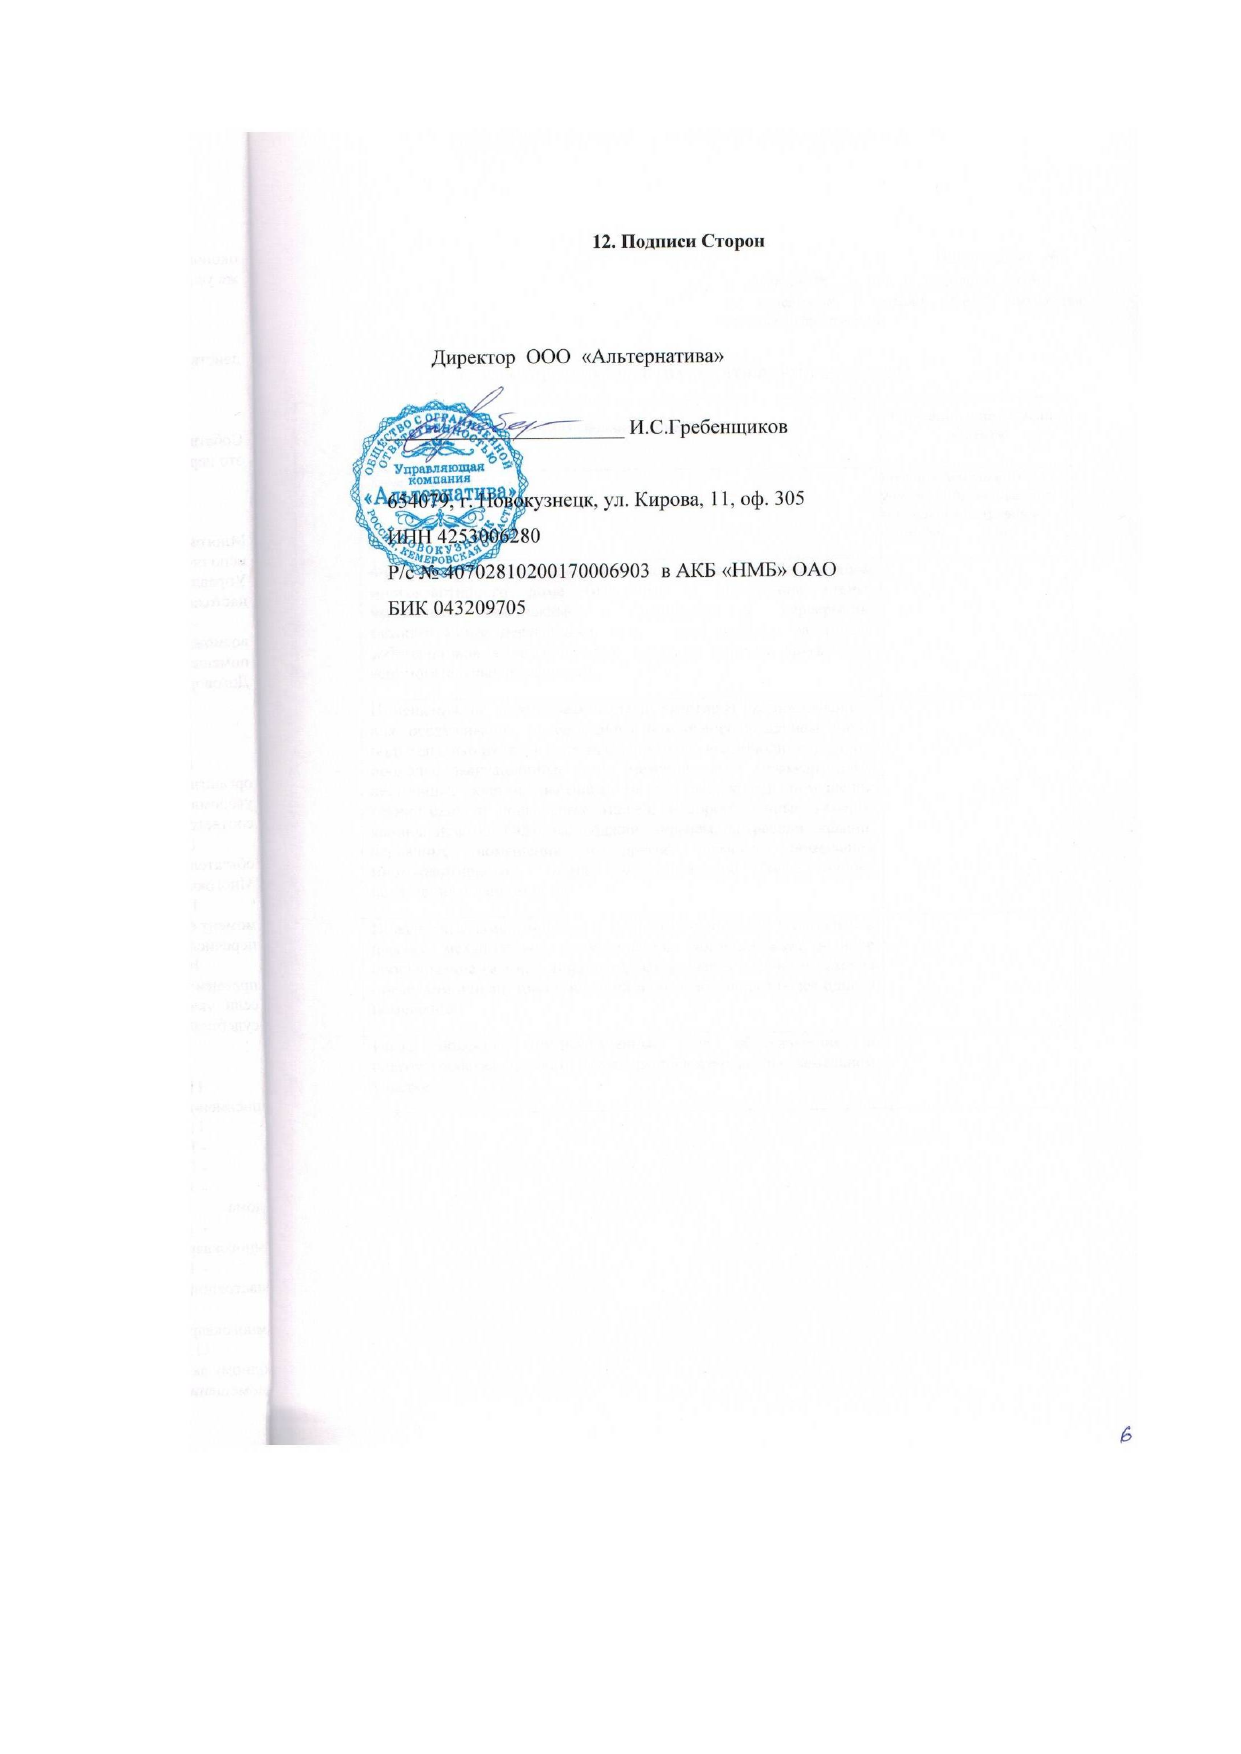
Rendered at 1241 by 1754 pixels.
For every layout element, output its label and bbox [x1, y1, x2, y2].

picture [177, 118, 1151, 1458]
